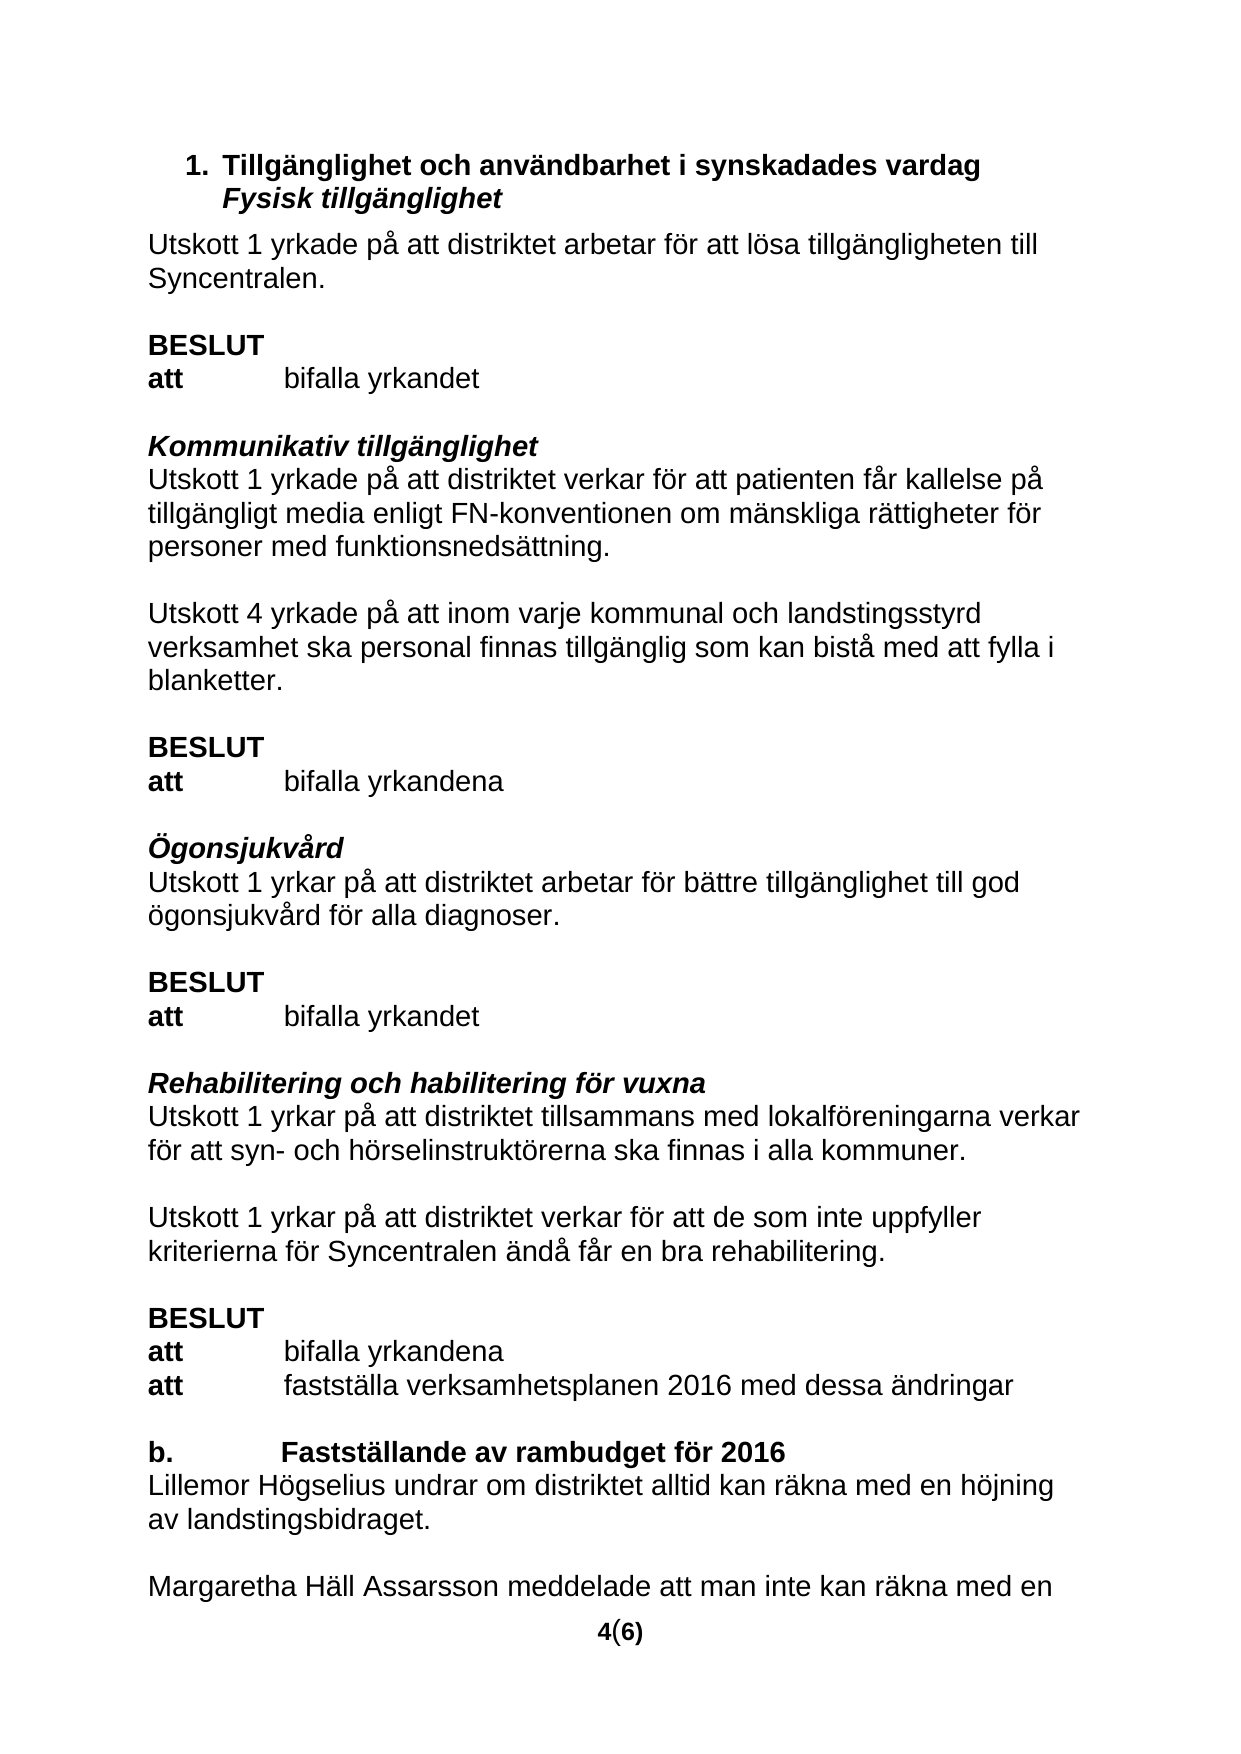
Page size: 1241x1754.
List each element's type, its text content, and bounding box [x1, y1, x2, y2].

text att bifalla yrkandet [148, 999, 1092, 1032]
text BESLUT [148, 328, 1092, 361]
text Utskott 4 yrkade på att inom varje kommunal och landstingsstyrd verksamhet ska personal finnas tillgänglig som kan bistå med att fylla i blanketter. [148, 596, 1092, 697]
list Tillgänglighet och användbarhet i synskadades vardag Fysisk tillgänglighet [185, 148, 1092, 215]
text Kommunikativ tillgänglighet [148, 428, 1092, 462]
text Utskott 1 yrkade på att distriktet arbetar för att lösa tillgängligheten till Syncentralen. [148, 227, 1092, 294]
text BESLUT [148, 730, 1092, 764]
text BESLUT [148, 1301, 1092, 1334]
subtitle Ögonsjukvård [148, 831, 1092, 864]
text Rehabilitering och habilitering för vuxna [148, 1066, 1092, 1099]
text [148, 1468, 1092, 1602]
text att bifalla yrkandena [148, 764, 1092, 797]
text Utskott 1 yrkar på att distriktet verkar för att de som inte uppfyller kriterierna för Syncentralen ändå får en bra rehabilitering. [148, 1200, 1092, 1267]
text BESLUT [148, 965, 1092, 999]
text Utskott 1 yrkar på att distriktet arbetar för bättre tillgänglighet till god ögonsjukvård för alla diagnoser. [148, 864, 1092, 932]
text att bifalla yrkandet [148, 361, 1092, 395]
text Utskott 1 yrkade på att distriktet verkar för att patienten får kallelse på tillgängligt media enligt FN-konventionen om mänskliga rättigheter för personer med funktionsnedsättning. [148, 462, 1092, 563]
list Fastställande av rambudget för 2016 [148, 1435, 1092, 1468]
text Utskott 1 yrkar på att distriktet tillsammans med lokalföreningarna verkar för att syn- och hörselinstruktörerna ska finnas i alla kommuner. [148, 1099, 1092, 1166]
text att fastställa verksamhetsplanen 2016 med dessa ändringar [148, 1368, 1092, 1435]
text att bifalla yrkandena [148, 1334, 1092, 1368]
